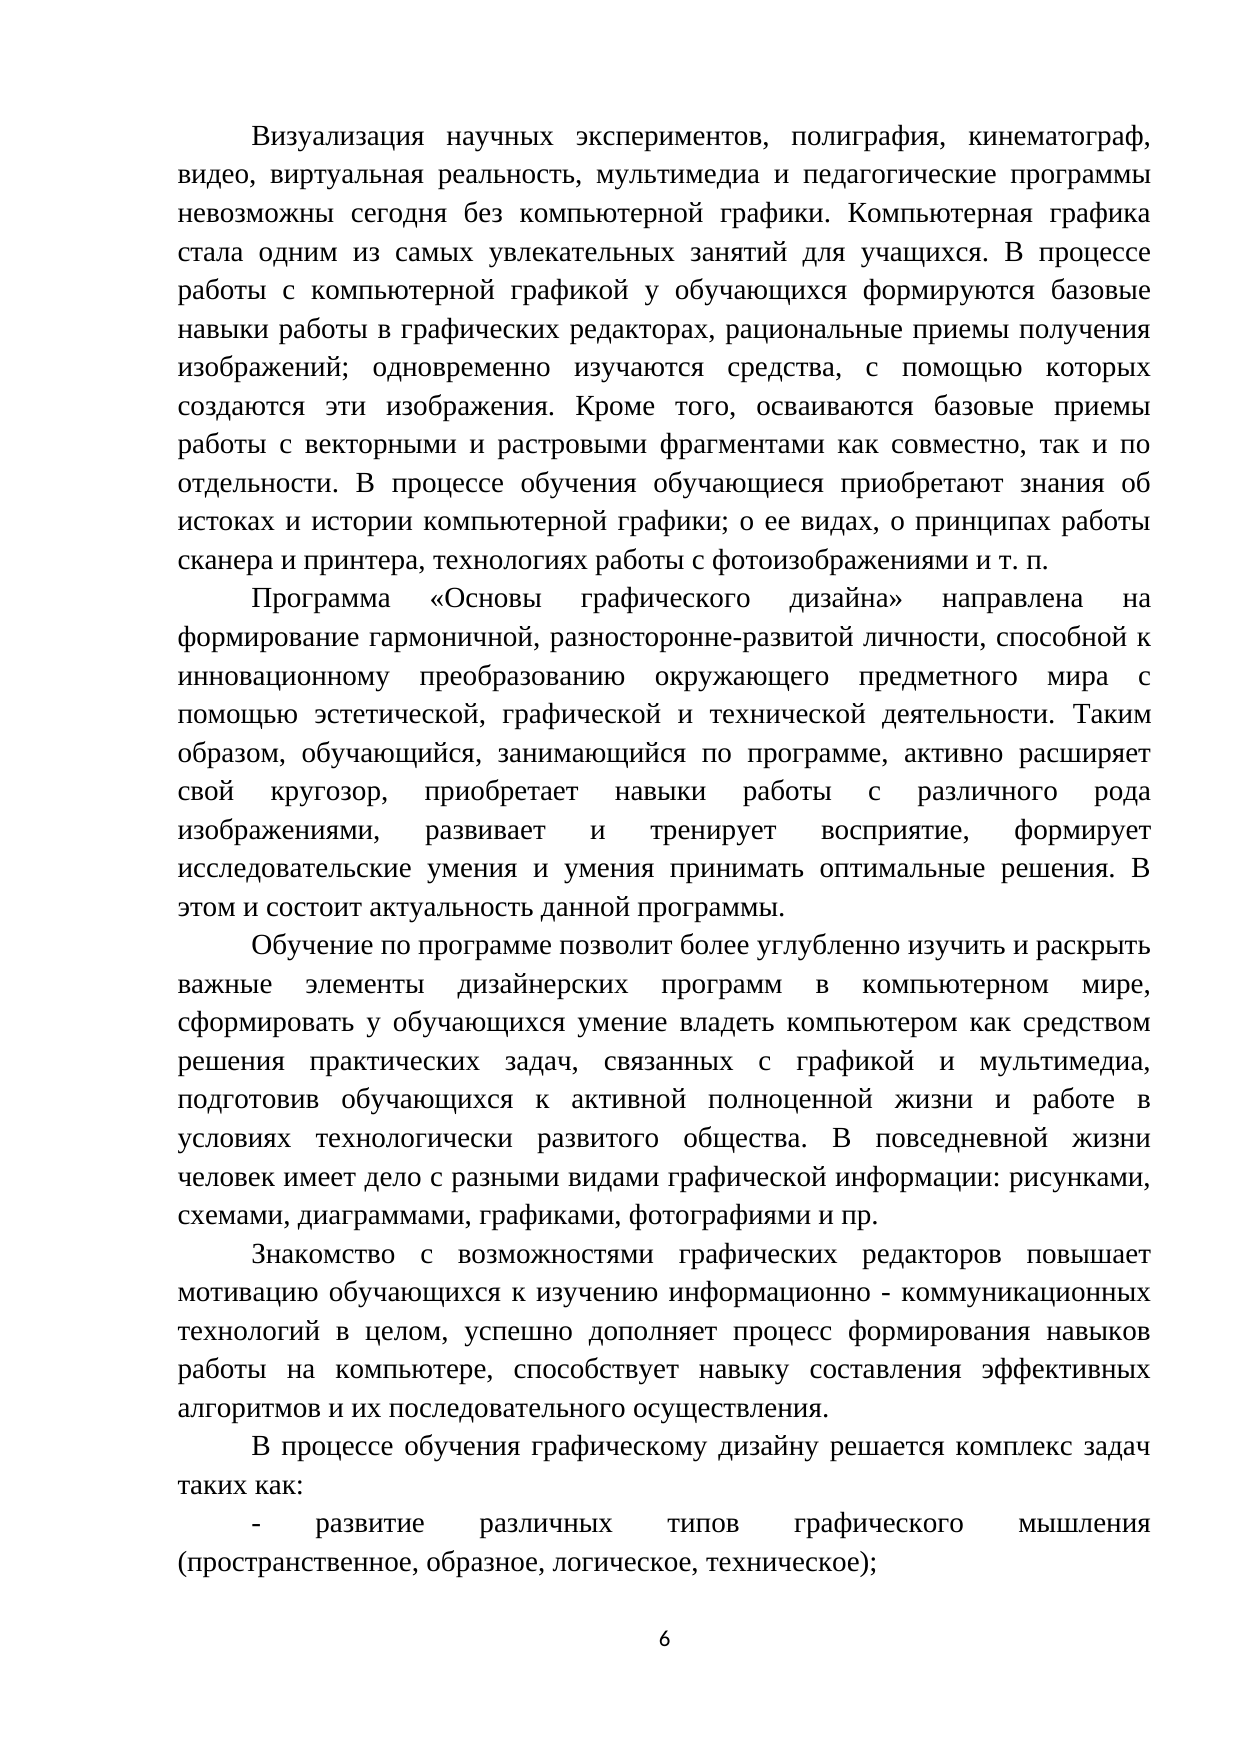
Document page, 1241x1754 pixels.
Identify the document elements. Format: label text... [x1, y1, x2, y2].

text Знакомство с возможностями графических редакторов повышает мотивацию обучающихся к изучению информационно - коммуникационных технологий в целом, успешно дополняет процесс формирования навыков работы на компьютере, способствует навыку составления эффективных алгоритмов и их последовательного осуществления. [177, 1236, 1152, 1423]
text Обучение по программе позволит более углубленно изучить и раскрыть важные элементы дизайнерских программ в компьютерном мире, сформировать у обучающихся умение владеть компьютером как средством решения практических задач, связанных с графикой и мультимедиа, подготовив обучающихся к активной полноценной жизни и работе в условиях технологически развитого общества. В повседневной жизни человек имеет дело с разными видами графической информации: рисунками, схемами, диаграммами, графиками, фотографиями и пр. [177, 927, 1152, 1231]
text Визуализация научных экспериментов, полиграфия, кинематограф, видео, виртуальная реальность, мультимедиа и педагогические программы невозможны сегодня без компьютерной графики. Компьютерная графика стала одним из самых увлекательных занятий для учащихся. В процессе работы с компьютерной графикой у обучающихся формируются базовые навыки работы в графических редакторах, рациональные приемы получения изображений; одновременно изучаются средства, с помощью которых создаются эти изображения. Кроме того, осваиваются базовые приемы работы с векторными и растровыми фрагментами как совместно, так и по отдельности. В процессе обучения обучающиеся приобретают знания об истоках и истории компьютерной графики; о ее видах, о принципах работы сканера и принтера, технологиях работы с фотоизображениями и т. п. [177, 118, 1152, 576]
text Программа «Основы графического дизайна» направлена на формирование гармоничной, разносторонне-развитой личности, способной к инновационному преобразованию окружающего предметного мира с помощью эстетической, графической и технической деятельности. Таким образом, обучающийся, занимающийся по программе, активно расширяет свой кругозор, приобретает навыки работы с различного рода изображениями, развивает и тренирует восприятие, формирует исследовательские умения и умения принимать оптимальные решения. В этом и состоит актуальность данной программы. [177, 581, 1152, 922]
text - развитие различных типов графического мышления (пространственное, образное, логическое, техническое); [177, 1506, 1152, 1578]
text В процессе обучения графическому дизайну решается комплекс задач таких как: [177, 1428, 1152, 1501]
